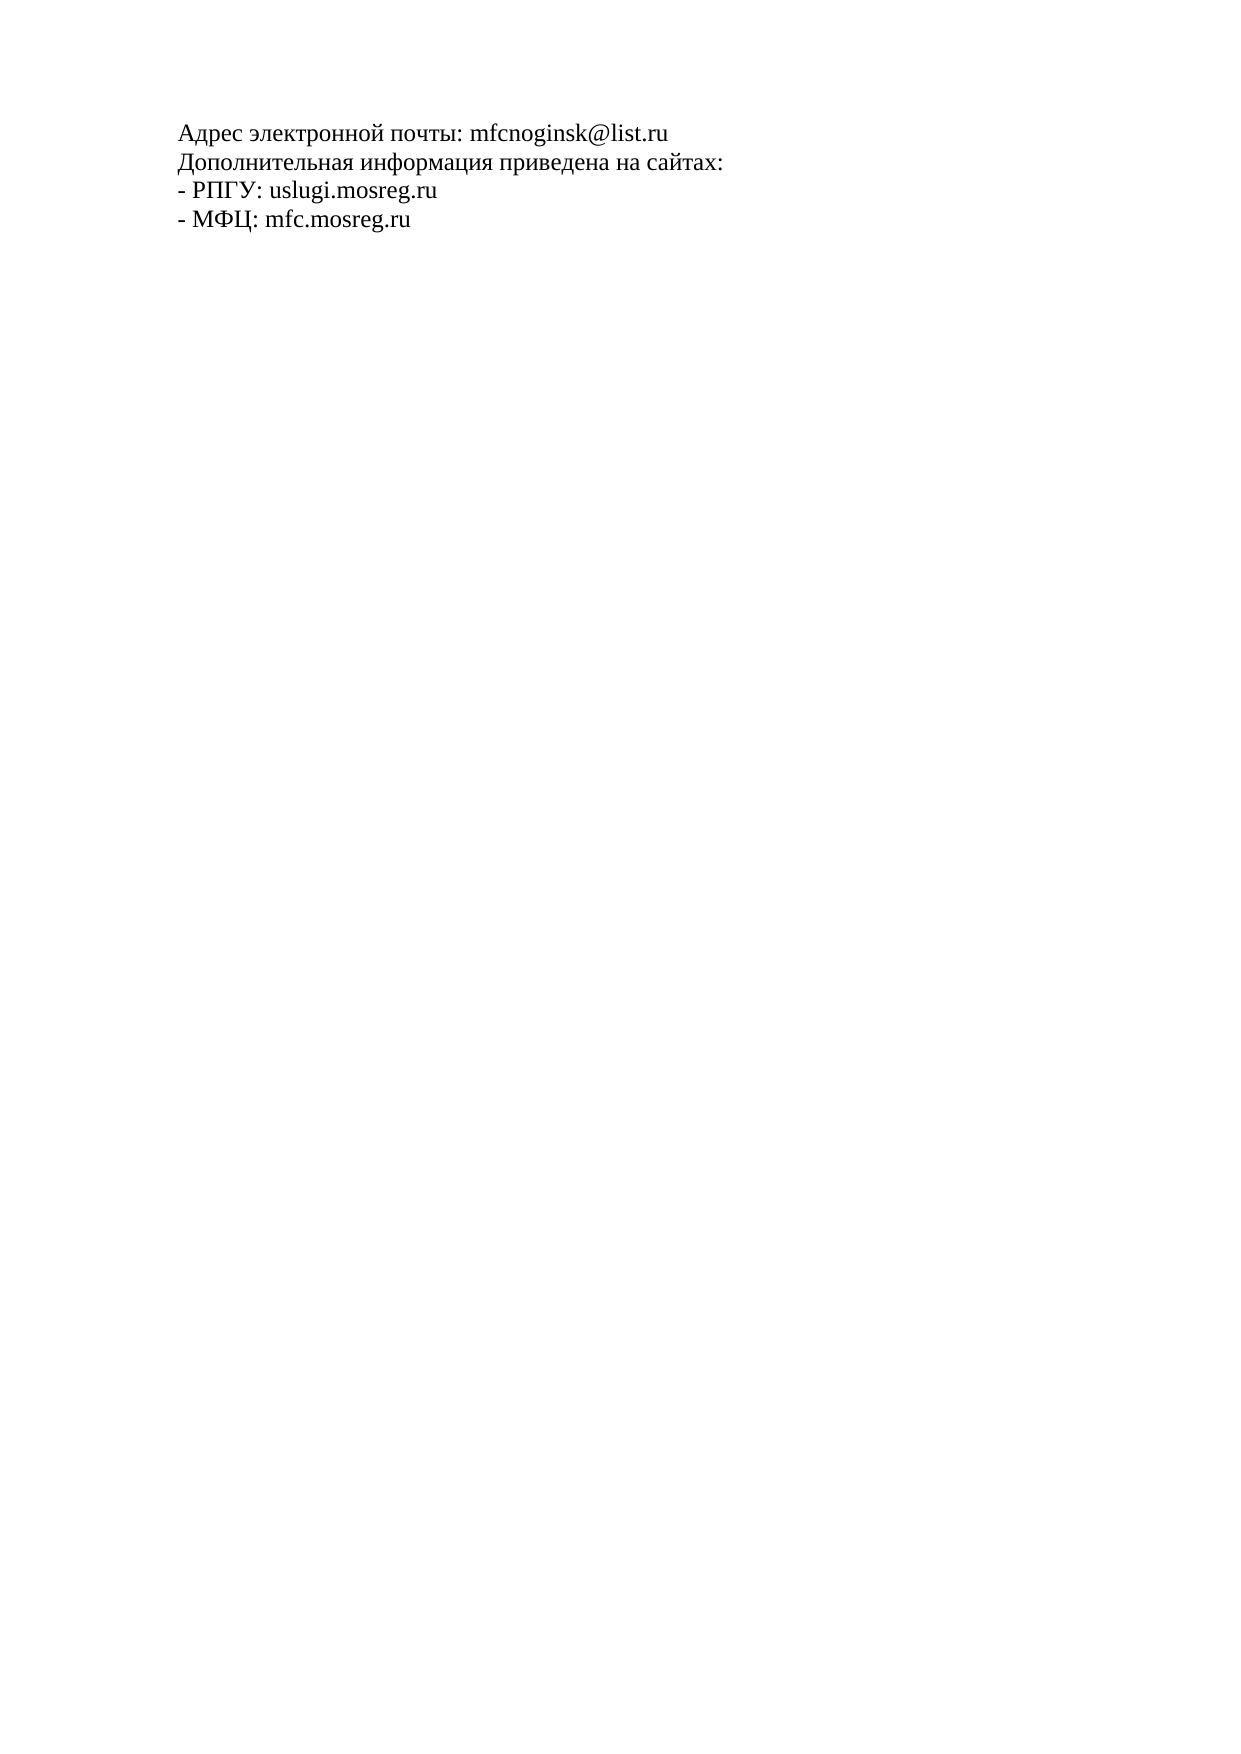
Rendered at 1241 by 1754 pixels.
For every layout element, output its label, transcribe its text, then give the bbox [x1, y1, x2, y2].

text Адрес электронной почты: mfcnoginsk@list.ru [177, 118, 1152, 147]
text - МФЦ: mfc.mosreg.ru [177, 204, 1152, 233]
text Дополнительная информация приведена на сайтах: [177, 147, 1152, 176]
text - РПГУ: uslugi.mosreg.ru [177, 176, 1152, 204]
